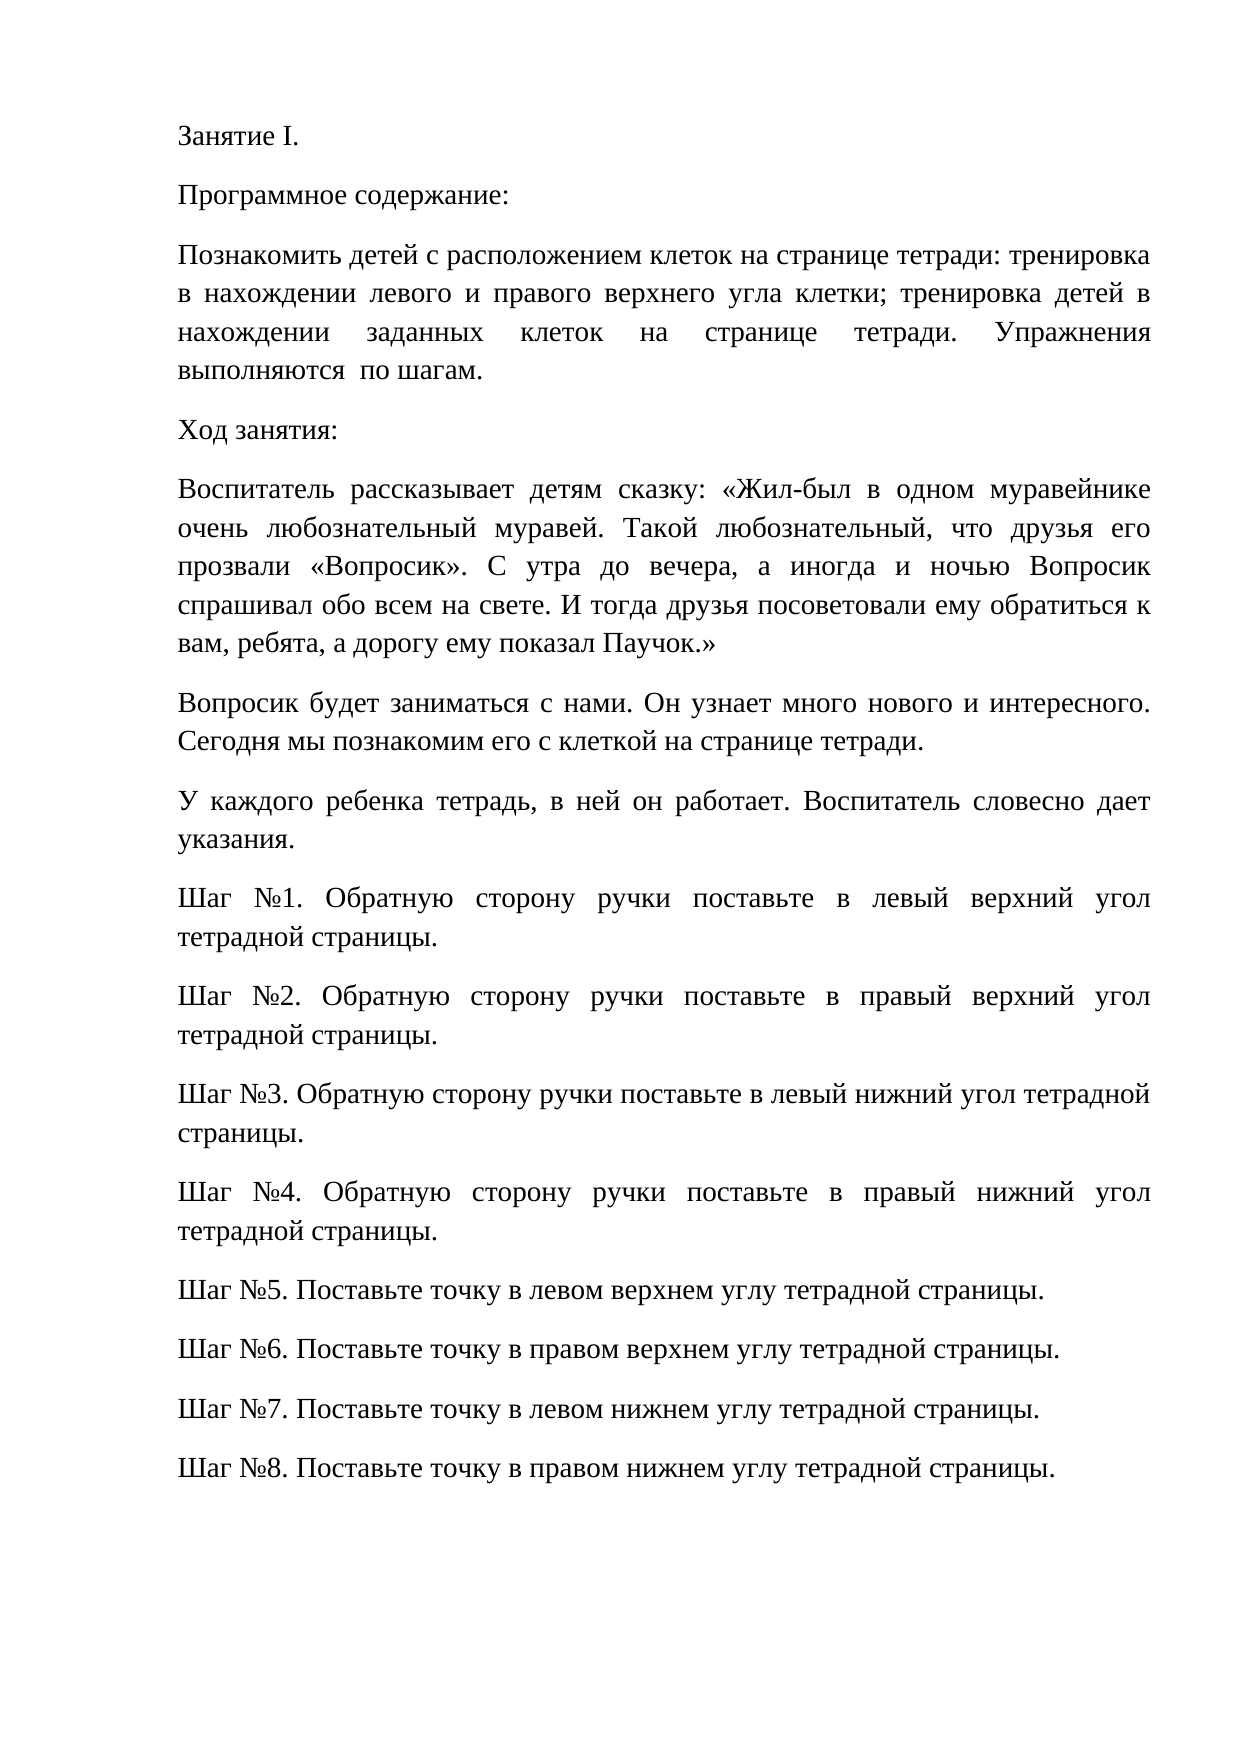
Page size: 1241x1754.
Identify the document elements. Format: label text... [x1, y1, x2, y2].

text Шаг №3. Обратную сторону ручки поставьте в левый нижний угол тетрадной страницы. [177, 1076, 1152, 1148]
text Шаг №5. Поставьте точку в левом верхнем углу тетрадной страницы. [177, 1272, 1152, 1306]
text У каждого ребенка тетрадь, в ней он работает. Воспитатель словесно дает указания. [177, 783, 1152, 855]
text Шаг №1. Обратную сторону ручки поставьте в левый верхний угол тетрадной страницы. [177, 881, 1152, 953]
text Шаг №6. Поставьте точку в правом верхнем углу тетрадной страницы. [177, 1332, 1152, 1365]
text Программное содержание: [177, 177, 1152, 211]
text Занятие I. [177, 118, 1152, 152]
text Воспитатель рассказывает детям сказку: «Жил-был в одном муравейнике очень любознательный муравей. Такой любознательный, что друзья его прозвали «Вопросик». С утра до вечера, а иногда и ночью Вопросик спрашивал обо всем на свете. И тогда друзья посоветовали ему обратиться к вам, ребята, а дорогу ему показал Паучок.» [177, 471, 1152, 659]
text Вопросик будет заниматься с нами. Он узнает много нового и интересного. Сегодня мы познакомим его с клеткой на странице тетради. [177, 685, 1152, 757]
text Шаг №4. Обратную сторону ручки поставьте в правый нижний угол тетрадной страницы. [177, 1174, 1152, 1246]
text Познакомить детей с расположением клеток на странице тетради: тренировка в нахождении левого и правого верхнего угла клетки; тренировка детей в нахождении заданных клеток на странице тетради. Упражнения выполняются по шагам. [177, 237, 1152, 386]
text Шаг №7. Поставьте точку в левом нижнем углу тетрадной страницы. [177, 1391, 1152, 1424]
text Шаг №8. Поставьте точку в правом нижнем углу тетрадной страницы. [177, 1450, 1152, 1484]
text Шаг №2. Обратную сторону ручки поставьте в правый верхний угол тетрадной страницы. [177, 978, 1152, 1051]
text Ход занятия: [177, 412, 1152, 445]
